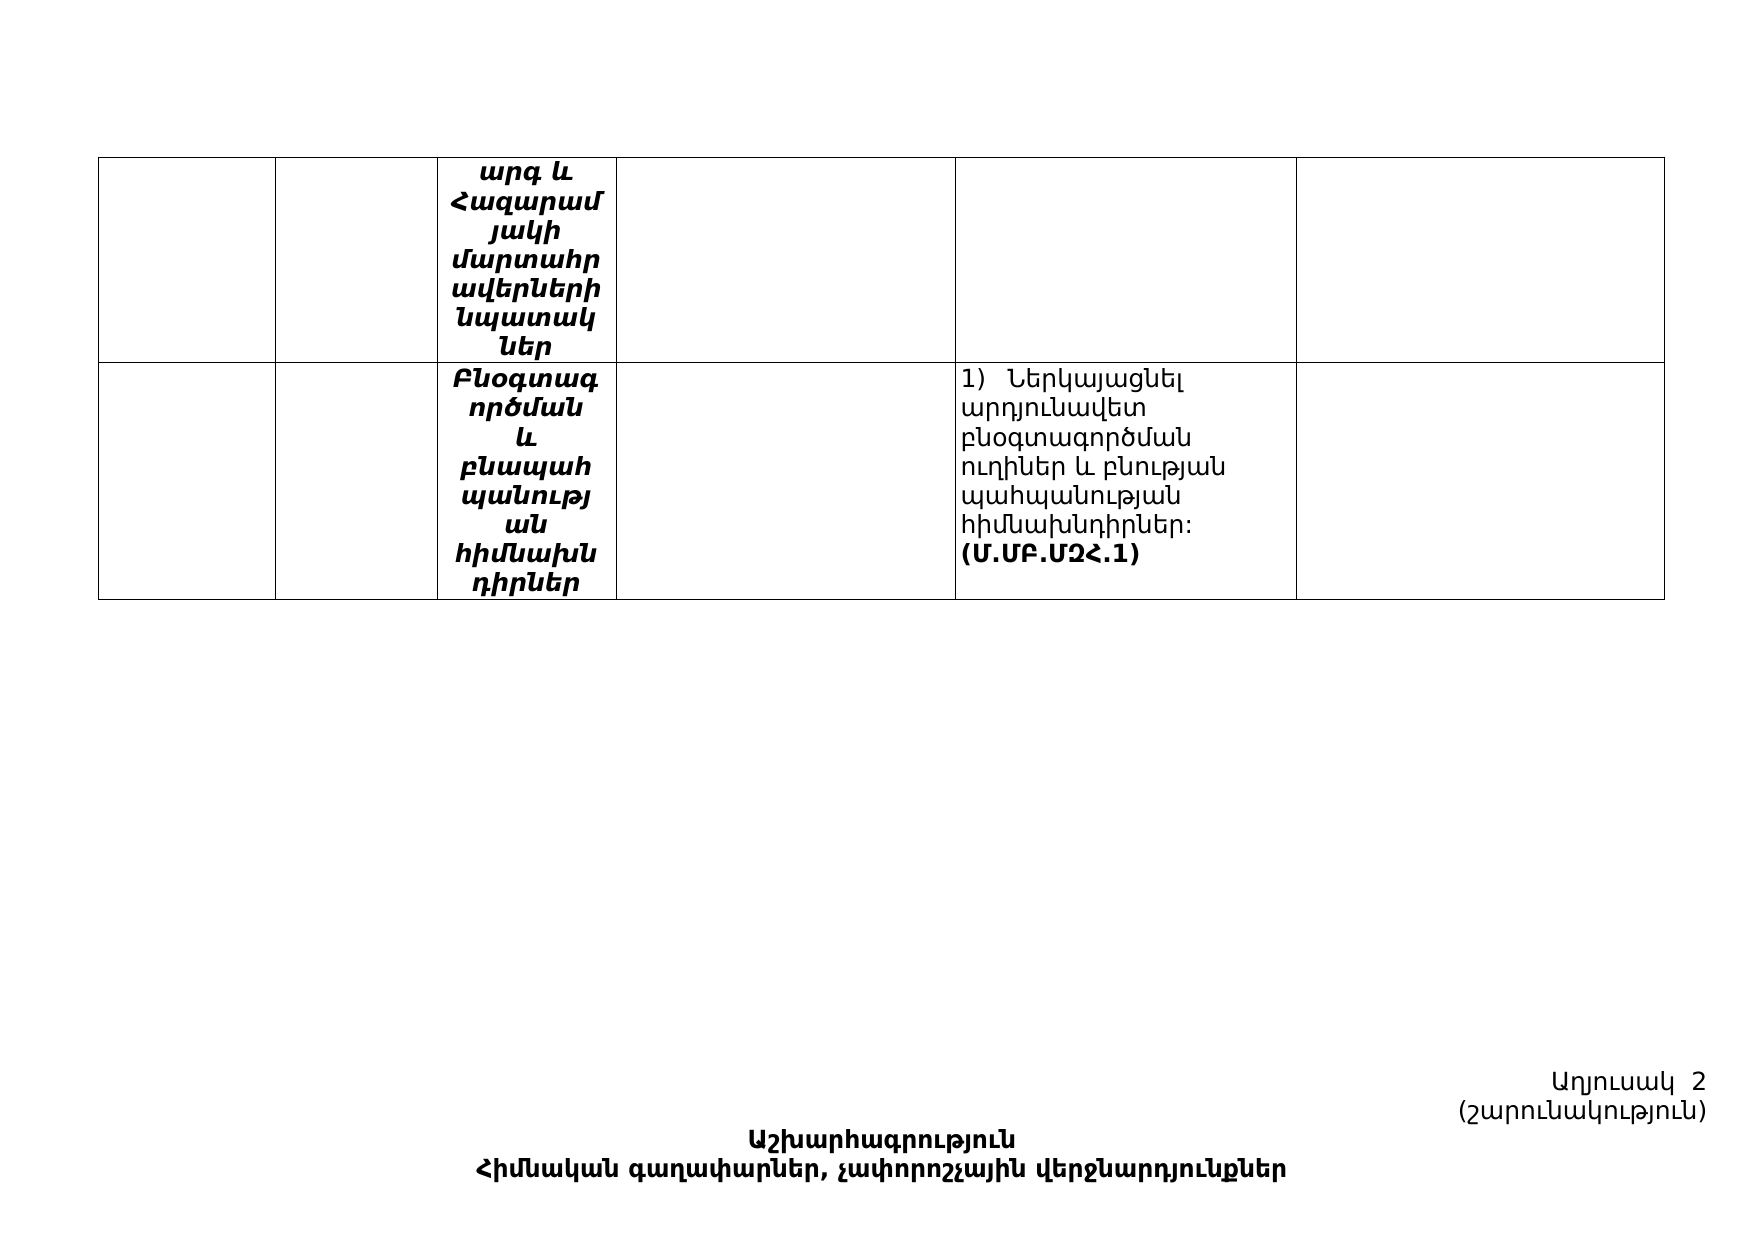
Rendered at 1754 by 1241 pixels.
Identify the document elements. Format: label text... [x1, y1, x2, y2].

table_cell [1297, 158, 1664, 362]
table_cell [617, 363, 955, 599]
text (շարունակություն) [56, 1096, 1707, 1125]
table_cell [956, 158, 1296, 362]
table_cell Ներկայացնել արդյունավետ բնօգտագործման ուղիներ և բնության պահպանության հիմնախնդիրներ: (Մ.ՄԲ.ՄԶՀ.1) [956, 363, 1296, 599]
table_cell [276, 158, 437, 362]
table_cell [1297, 363, 1664, 599]
table_cell [617, 158, 955, 362]
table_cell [438, 158, 616, 362]
text Աշխարհագրություն [56, 1125, 1707, 1154]
table_cell Բնօգտագործման և բնապահպանության հիմնախնդիրներ [438, 363, 616, 599]
text Հիմնական գաղափարներ, չափորոշչային վերջնարդյունքներ [56, 1154, 1707, 1184]
table_cell [276, 363, 437, 599]
table_cell [99, 363, 275, 599]
text Աղյուսակ 2 [56, 1067, 1707, 1096]
